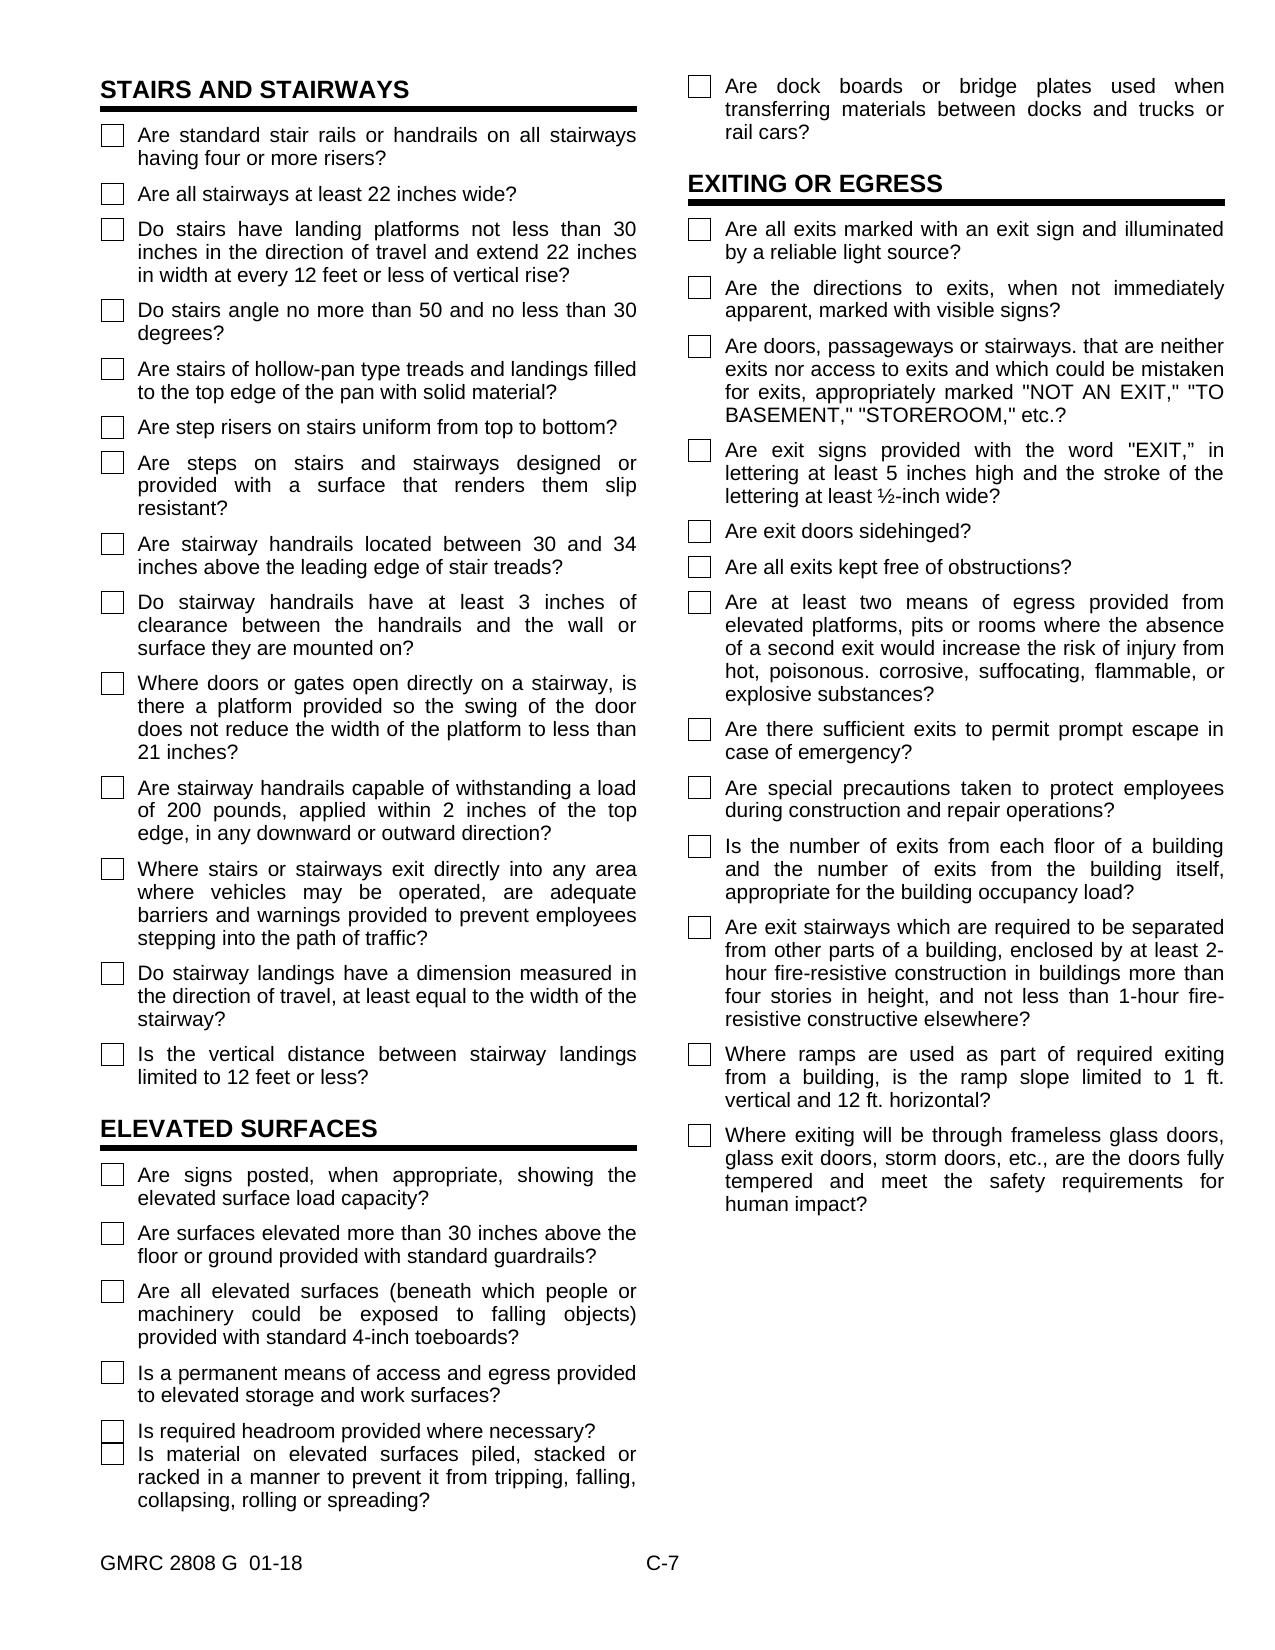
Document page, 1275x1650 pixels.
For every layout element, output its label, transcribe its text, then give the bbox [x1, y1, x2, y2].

list Are signs posted, when appropriate, showing the elevated surface load capacity? [100, 1164, 637, 1209]
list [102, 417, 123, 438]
list Are stairway handrails located between 30 and 34 inches above the leading edge of stair treads? [100, 533, 637, 579]
list Do stairway handrails have at least 3 inches of clearance between the handrails and the wall or surface they are mounted on? [100, 591, 637, 660]
list Are the directions to exits, when not immediately apparent, marked with visible signs? [687, 277, 1225, 322]
list Is required headroom provided where necessary? [124, 1420, 637, 1443]
list Do stairway landings have a dimension measured in the direction of travel, at least equal to the width of the stairway? [100, 962, 637, 1031]
list Are doors, passageways or stairways. that are neither exits nor access to exits and which could be mistaken for exits, appropriately marked "NOT AN EXIT," "TO BASEMENT," "STOREROOM," etc.? [687, 335, 1225, 427]
list Are stairs of hollow-pan type treads and landings filled to the top edge of the pan with solid material? [100, 358, 637, 404]
list Where ramps are used as part of required exiting from a building, is the ramp slope limited to 1 ft. vertical and 12 ft. horizontal? [687, 1043, 1225, 1112]
list Is the number of exits from each floor of a building and the number of exits from the building itself, appropriate for the building occupancy load? [687, 835, 1225, 904]
list Are steps on stairs and stairways designed or provided with a surface that renders them slip resistant? [100, 452, 637, 520]
list Is the vertical distance between stairway landings limited to 12 feet or less? [100, 1043, 637, 1089]
list Are exit doors sidehinged? [711, 520, 1225, 543]
list Are all exits marked with an exit sign and illuminated by a reliable light source? [687, 218, 1225, 264]
list Are surfaces elevated more than 30 inches above the floor or ground provided with standard guardrails? [100, 1222, 637, 1268]
list Do stairs angle no more than 50 and no less than 30 degrees? [100, 299, 637, 345]
list Are all stairways at least 22 inches wide? [100, 183, 637, 206]
list Are there sufficient exits to permit prompt escape in case of emergency? [687, 718, 1225, 764]
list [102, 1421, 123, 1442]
list Are exit signs provided with the word "EXIT,” in lettering at least 5 inches high and the stroke of the lettering at least ½-inch wide? [687, 439, 1225, 508]
text STAIRS AND STAIRWAYS [100, 75, 637, 106]
text EXITING OR EGRESS [687, 169, 1225, 206]
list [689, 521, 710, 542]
list Are special precautions taken to protect employees during construction and repair operations? [687, 777, 1225, 822]
list Where stairs or stairways exit directly into any area where vehicles may be operated, are adequate barriers and warnings provided to prevent employees stepping into the path of traffic? [100, 858, 637, 949]
list Are dock boards or bridge plates used when transferring materials between docks and trucks or rail cars? [687, 75, 1225, 144]
text ELEVATED SURFACES [100, 1114, 637, 1145]
list Are all elevated surfaces (beneath which people or machinery could be exposed to falling objects) provided with standard 4-inch toeboards? [100, 1280, 637, 1349]
list Are standard stair rails or handrails on all stairways having four or more risers? [100, 124, 637, 170]
list Where exiting will be through frameless glass doors, glass exit doors, storm doors, etc., are the doors fully tempered and meet the safety requirements for human impact? [687, 1124, 1225, 1216]
list Is a permanent means of access and egress provided to elevated storage and work surfaces? [100, 1362, 637, 1407]
list Are all exits kept free of obstructions? [687, 556, 1225, 579]
list Are at least two means of egress provided from elevated platforms, pits or rooms where the absence of a second exit would increase the risk of injury from hot, poisonous. corrosive, suffocating, flammable, or explosive substances? [687, 591, 1225, 706]
list Are step risers on stairs uniform from top to bottom? [124, 416, 637, 439]
list Are stairway handrails capable of withstanding a load of 200 pounds, applied within 2 inches of the top edge, in any downward or outward direction? [100, 777, 637, 845]
list Do stairs have landing platforms not less than 30 inches in the direction of travel and extend 22 inches in width at every 12 feet or less of vertical rise? [100, 218, 637, 287]
list Are exit stairways which are required to be separated from other parts of a building, enclosed by at least 2-hour fire-resistive construction in buildings more than four stories in height, and not less than 1-hour fire-resistive constructive elsewhere? [687, 916, 1225, 1031]
list Where doors or gates open directly on a stairway, is there a platform provided so the swing of the door does not reduce the width of the platform to less than 21 inches? [100, 672, 637, 764]
list Is material on elevated surfaces piled, stacked or racked in a manner to prevent it from tripping, falling, collapsing, rolling or spreading? [100, 1443, 637, 1512]
